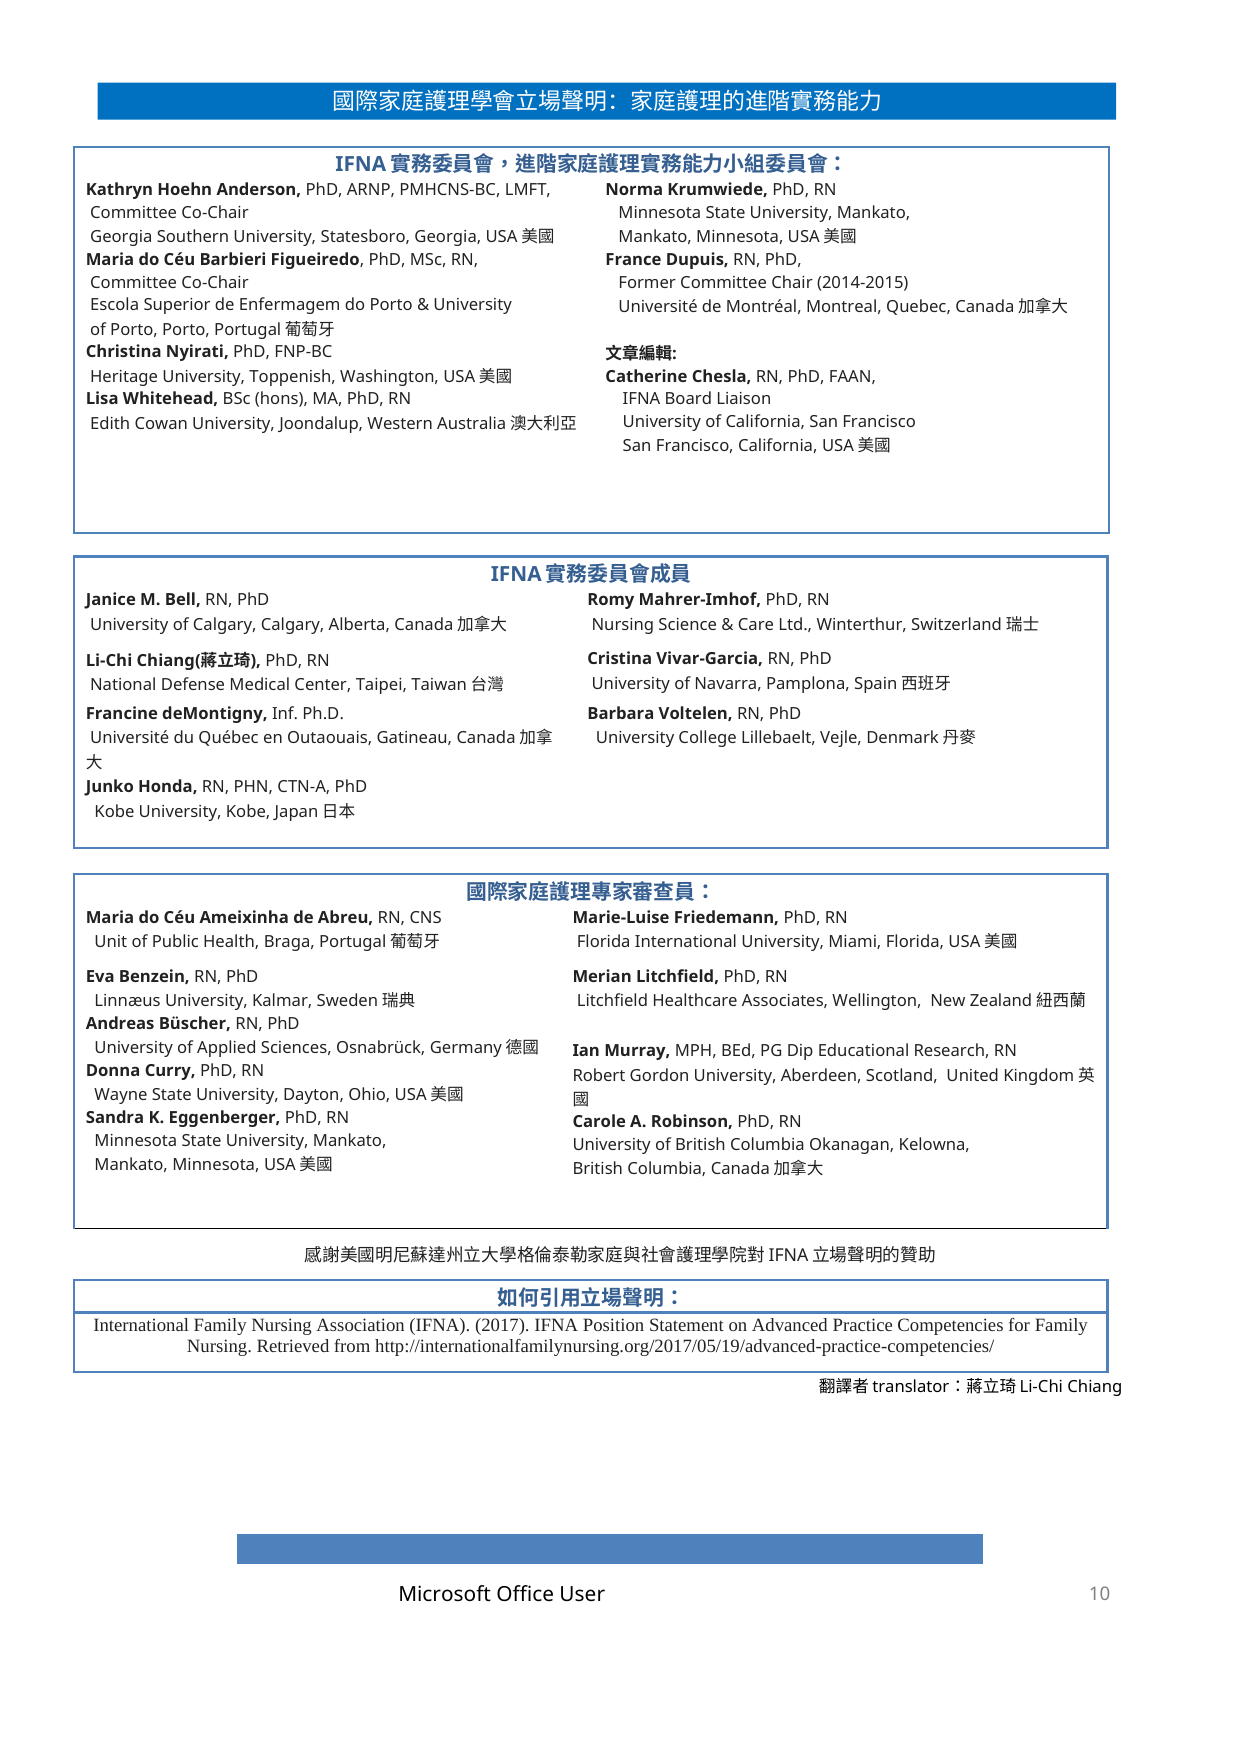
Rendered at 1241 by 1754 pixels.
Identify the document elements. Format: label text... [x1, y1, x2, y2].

table_cell Francine deMontigny, Inf. Ph.D. Université du Québec en Outaouais, Gatineau, Canada加拿大 [75, 702, 576, 773]
table_cell Cristina Vivar-Garcia, RN, PhD University of Navarra, Pamplona, Spain西班牙 [576, 647, 1106, 702]
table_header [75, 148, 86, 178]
table_cell Eva Benzein, RN, PhD Linnæus University, Kalmar, Sweden瑞典 Andreas Büscher, RN, PhD University of Applied Sciences, Osnabrück, Germany德國 Donna Curry, PhD, RN Wayne State University, Dayton, Ohio, USA美國 Sandra K. Eggenberger, PhD, RN Minnesota State University, Mankato, Mankato, Minnesota, USA美國 [75, 965, 561, 1227]
table_cell Merian Litchfield, PhD, RN Litchfield Healthcare Associates, Wellington, New Zealand紐西蘭 [561, 965, 1106, 1038]
table_cell Barbara Voltelen, RN, PhD University College Lillebaelt, Vejle, Denmark丹麥 [576, 702, 1106, 847]
table_cell Janice M. Bell, RN, PhD University of Calgary, Calgary, Alberta, Canada加拿大 [75, 588, 576, 647]
table_cell Junko Honda, RN, PHN, CTN-A, PhD Kobe University, Kobe, Japan日本 [75, 773, 576, 847]
table_cell Li-Chi Chiang(蔣立琦), PhD, RN National Defense Medical Center, Taipei, Taiwan台灣 [75, 647, 576, 702]
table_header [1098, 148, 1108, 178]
table_cell Ian Murray, MPH, BEd, PG Dip Educational Research, RN Robert Gordon University, Aberdeen, Scotland, United Kingdom英國 Carole A. Robinson, PhD, RN University of British Columbia Okanagan, Kelowna, British Columbia, Canada加拿大 [561, 1038, 1106, 1227]
text 翻譯者translator：蔣立琦Li-Chi Chiang [118, 1373, 1122, 1397]
table_cell Maria do Céu Ameixinha de Abreu, RN, CNS Unit of Public Health, Braga, Portugal葡萄牙 [75, 905, 561, 964]
table_cell Romy Mahrer-Imhof, PhD, RN Nursing Science & Care Ltd., Winterthur, Switzerland瑞士 [576, 588, 1106, 647]
table_cell Kathryn Hoehn Anderson, PhD, ARNP, PMHCNS-BC, LMFT, Committee Co-Chair Georgia Southern University, Statesboro, Georgia, USA美國 Maria do Céu Barbieri Figueiredo, PhD, MSc, RN, Committee Co-Chair Escola Superior de Enfermagem do Porto & University of Porto, Porto, Portugal葡萄牙 Christina Nyirati, PhD, FNP-BC Heritage University, Toppenish, Washington, USA美國 Lisa Whitehead, BSc (hons), MA, PhD, RN Edith Cowan University, Joondalup, Western Australia澳大利亞 [75, 178, 594, 532]
table_cell International Family Nursing Association (IFNA). (2017). IFNA Position Statement on Advanced Practice Competencies for Family Nursing. Retrieved from http://internationalfamilynursing.org/2017/05/19/advanced-practice-competencies/ [75, 1314, 1106, 1371]
text 感謝美國明尼蘇達州立大學格倫泰勒家庭與社會護理學院對IFNA立場聲明的贊助 [118, 1241, 1122, 1267]
table_cell Norma Krumwiede, PhD, RN Minnesota State University, Mankato, Mankato, Minnesota, USA美國 France Dupuis, RN, PhD, Former Committee Chair (2014-2015) Université de Montréal, Montreal, Quebec, Canada加拿大 文章編輯: Catherine Chesla, RN, PhD, FAAN, IFNA Board Liaison University of California, San Francisco San Francisco, California, USA美國 [594, 178, 1108, 532]
table_cell Marie-Luise Friedemann, PhD, RN Florida International University, Miami, Florida, USA美國 [561, 905, 1106, 964]
